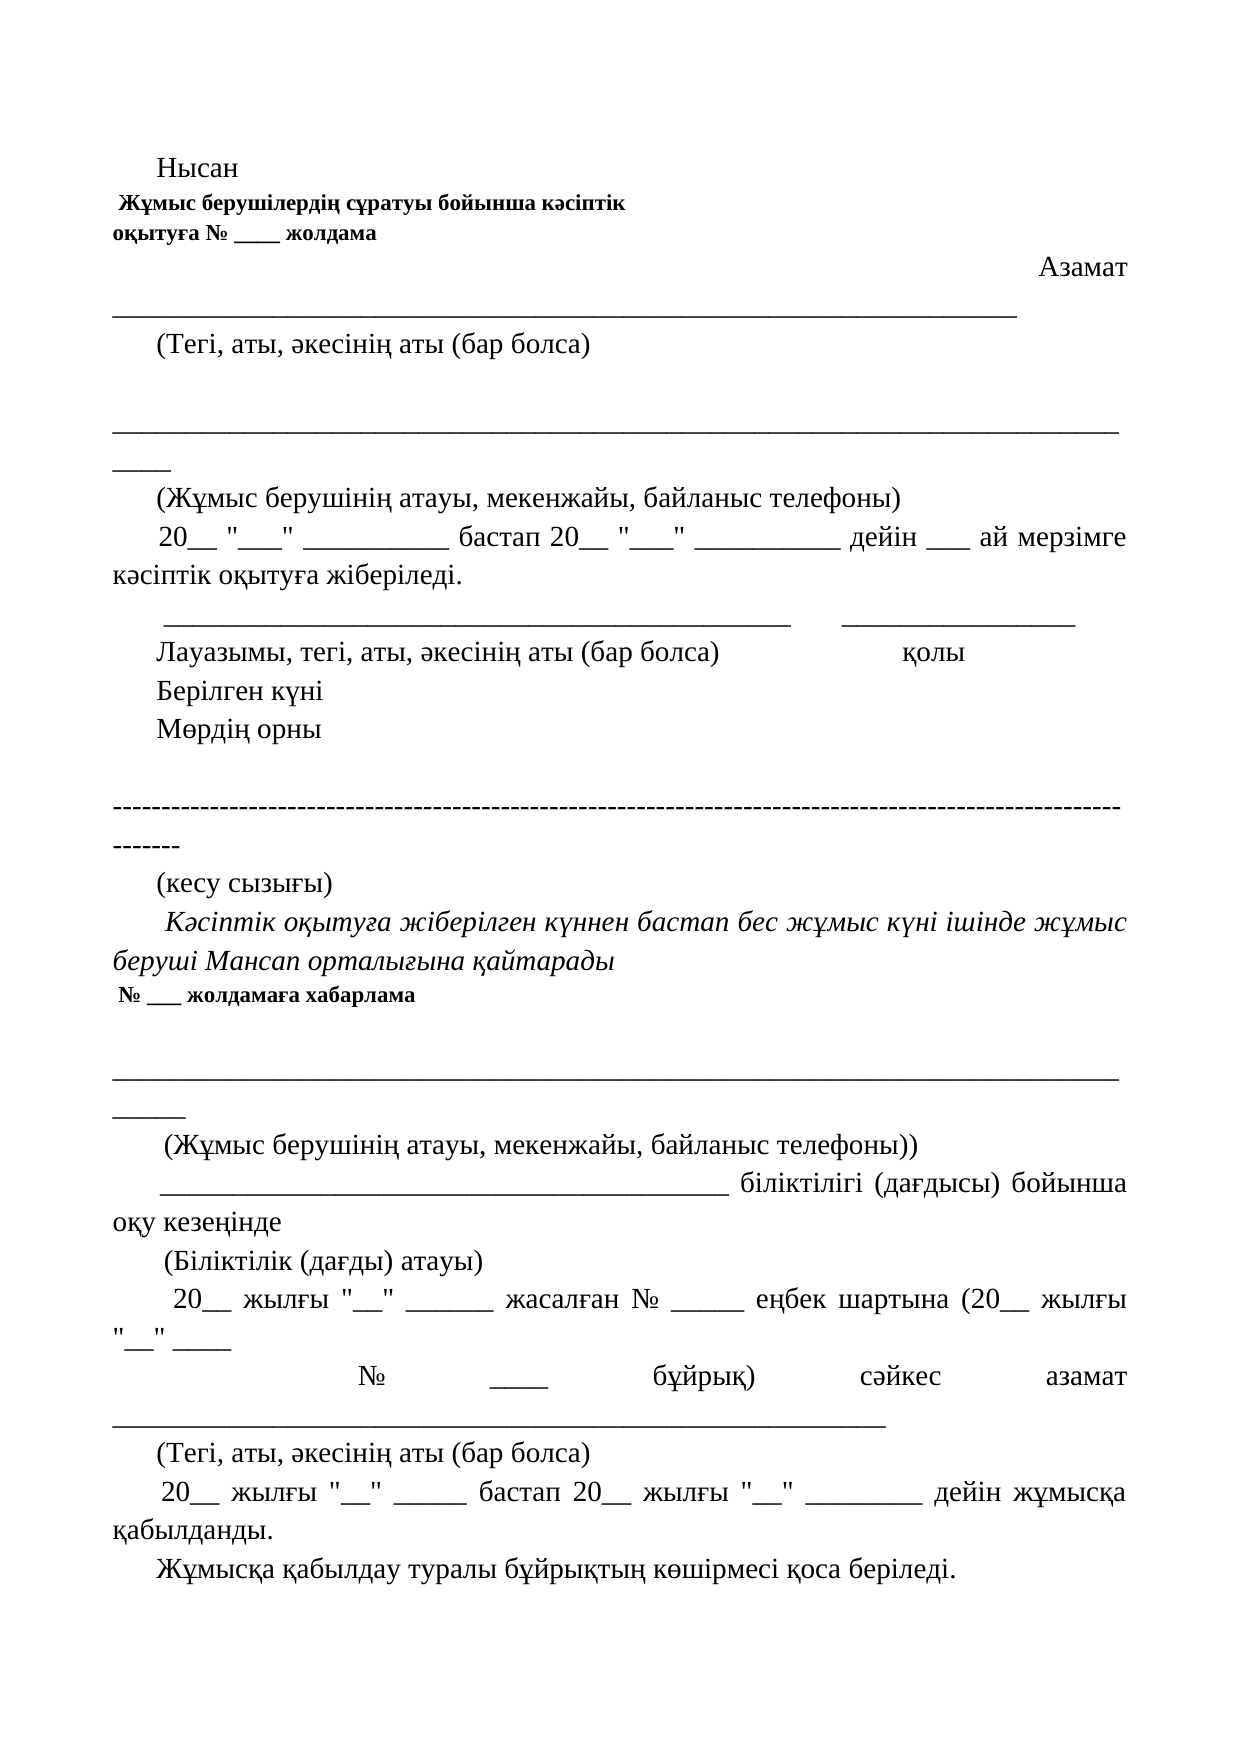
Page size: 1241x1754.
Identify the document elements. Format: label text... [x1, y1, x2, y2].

text (кесу сызығы) [112, 866, 1128, 899]
text Жұмыс берушілердің сұратуы бойынша кәсіптік оқытуға № ____ жолдама [112, 188, 1128, 245]
text (Жұмыс берушінің атауы, мекенжайы, байланыс телефоны)) [112, 1127, 1128, 1161]
text (Тегі, аты, әкесінің аты (бар болса) [112, 326, 1128, 359]
text Лауазымы, тегі, аты, әкесінің аты (бар болса) қолы [112, 634, 1128, 668]
text № ___ жолдамаға хабарлама [112, 981, 1128, 1008]
text (Тегі, аты, әкесінің аты (бар болса) [112, 1435, 1128, 1469]
text Кәсіптік оқытуға жіберілген күннен бастап бес жұмыс күні ішінде жұмыс беруші Мансап орталығына қайтарады [112, 904, 1128, 976]
text Берілген күні [112, 673, 1128, 706]
text 20__ жылғы "__" _____ бастап 20__ жылғы "__" ________ дейін жұмысқа қабылданды. [112, 1474, 1128, 1546]
text Нысан [112, 150, 1128, 183]
text --------------------------------------------------------------------------------------------------------------- [112, 750, 1128, 861]
text Жұмысқа қабылдау туралы бұйрықтың көшірмесі қоса беріледі. [112, 1551, 1128, 1584]
text __________________________________________________________________________ [112, 1011, 1128, 1122]
text № ____ бұйрық) сәйкес азамат _____________________________________________________ [112, 1358, 1128, 1430]
text (Біліктілік (дағды) атауы) [112, 1243, 1128, 1276]
text _______________________________________ біліктілігі (дағдысы) бойынша оқу кезеңінде [112, 1166, 1128, 1238]
text Азамат ______________________________________________________________ [112, 249, 1128, 321]
text 20__ жылғы "__" ______ жасалған № _____ еңбек шартына (20__ жылғы "__" ____ [112, 1281, 1128, 1353]
text ___________________________________________ ________________ [112, 596, 1128, 629]
text _________________________________________________________________________ [112, 364, 1128, 475]
text Мөрдің орны [112, 711, 1128, 745]
text (Жұмыс берушінің атауы, мекенжайы, байланыс телефоны) [112, 480, 1128, 514]
text 20__ "___" __________ бастап 20__ "___" __________ дейін ___ ай мерзімге кәсіптік оқытуға жіберіледі. [112, 519, 1128, 591]
